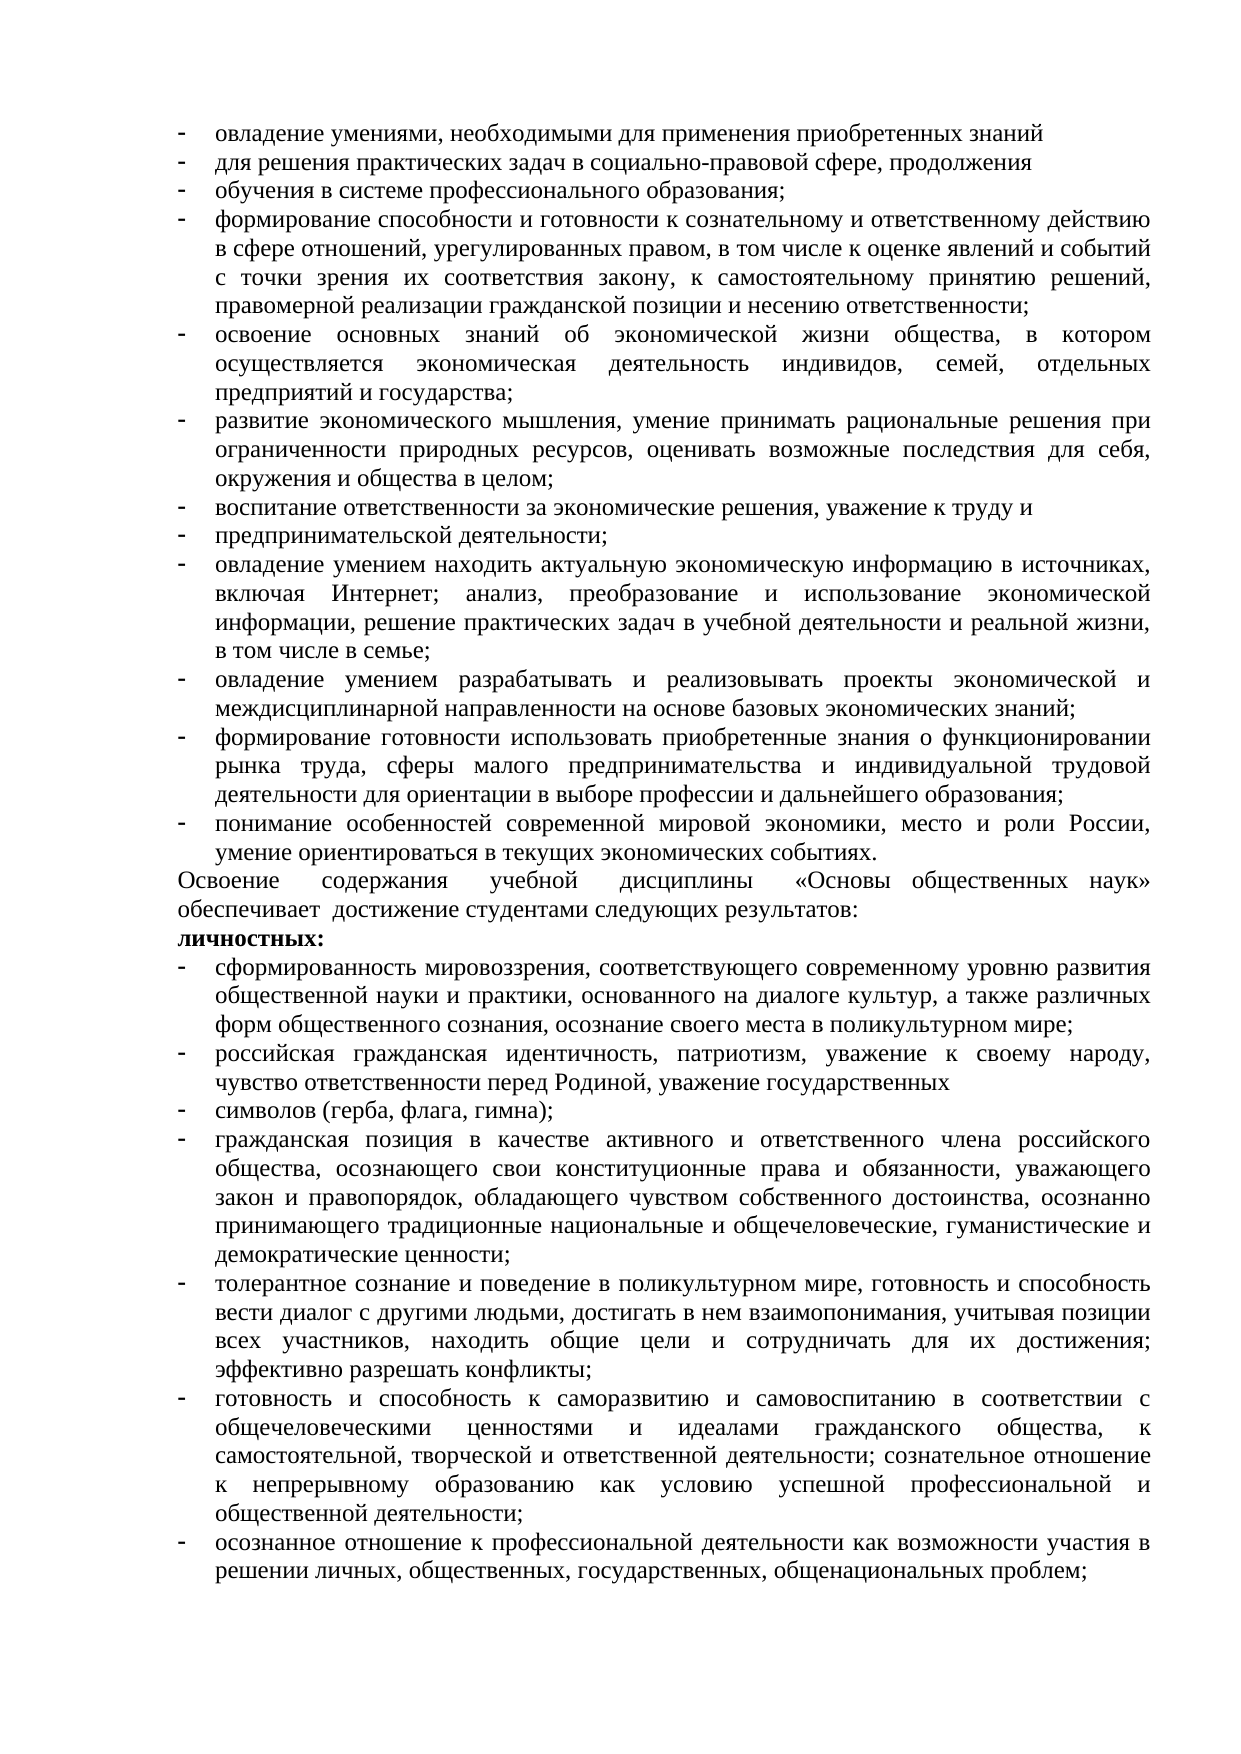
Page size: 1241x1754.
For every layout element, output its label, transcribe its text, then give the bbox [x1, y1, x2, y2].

list развитие экономического мышления, умение принимать рациональные решения при ограниченности природных ресурсов, оценивать возможные последствия для себя, окружения и общества в целом; [177, 406, 1152, 492]
list для решения практических задач в социально-правовой сфере, продолжения [177, 147, 1152, 176]
list обучения в системе профессионального образования; [177, 176, 1152, 204]
list понимание особенностей современной мировой экономики, место и роли России, умение ориентироваться в текущих экономических событиях. [177, 808, 1152, 866]
list формирование готовности использовать приобретенные знания о функционировании рынка труда, сферы малого предпринимательства и индивидуальной трудовой деятельности для ориентации в выборе профессии и дальнейшего образования; [177, 722, 1152, 808]
list толерантное сознание и поведение в поликультурном мире, готовность и способность вести диалог с другими людьми, достигать в нем взаимопонимания, учитывая позиции всех участников, находить общие цели и сотрудничать для их достижения; эффективно разрешать конфликты; [177, 1268, 1152, 1383]
list российская гражданская идентичность, патриотизм, уважение к своему народу, чувство ответственности перед Родиной, уважение государственных [177, 1038, 1152, 1096]
list овладение умением разрабатывать и реализовывать проекты экономической и междисциплинарной направленности на основе базовых экономических знаний; [177, 664, 1152, 722]
list освоение основных знаний об экономической жизни общества, в котором осуществляется экономическая деятельность индивидов, семей, отдельных предприятий и государства; [177, 319, 1152, 406]
list овладение умением находить актуальную экономическую информацию в источниках, включая Интернет; анализ, преобразование и использование экономической информации, решение практических задач в учебной деятельности и реальной жизни, в том числе в семье; [177, 549, 1152, 664]
list личностных: [177, 923, 1152, 952]
list сформированность мировоззрения, соответствующего современному уровню развития общественной науки и практики, основанного на диалоге культур, а также различных форм общественного сознания, осознание своего места в поликультурном мире; [177, 952, 1152, 1038]
list формирование способности и готовности к сознательному и ответственному действию в сфере отношений, урегулированных правом, в том числе к оценке явлений и событий с точки зрения их соответствия закону, к самостоятельному принятию решений, правомерной реализации гражданской позиции и несению ответственности; [177, 204, 1152, 319]
list предпринимательской деятельности; [177, 521, 1152, 549]
list воспитание ответственности за экономические решения, уважение к труду и [177, 492, 1152, 521]
list осознанное отношение к профессиональной деятельности как возможности участия в решении личных, общественных, государственных, общенациональных проблем; [177, 1527, 1152, 1584]
list гражданская позиция в качестве активного и ответственного члена российского общества, осознающего свои конституционные права и обязанности, уважающего закон и правопорядок, обладающего чувством собственного достоинства, осознанно принимающего традиционные национальные и общечеловеческие, гуманистические и демократические ценности; [177, 1124, 1152, 1268]
text Освоение содержания учебной дисциплины «Основы общественных наук» обеспечивает достижение студентами следующих результатов: [177, 866, 1152, 923]
list овладение умениями, необходимыми для применения приобретенных знаний [177, 118, 1152, 147]
list готовность и способность к саморазвитию и самовоспитанию в соответствии с общечеловеческими ценностями и идеалами гражданского общества, к самостоятельной, творческой и ответственной деятельности; сознательное отношение к непрерывному образованию как условию успешной профессиональной и общественной деятельности; [177, 1383, 1152, 1527]
list символов (герба, флага, гимна); [177, 1096, 1152, 1124]
